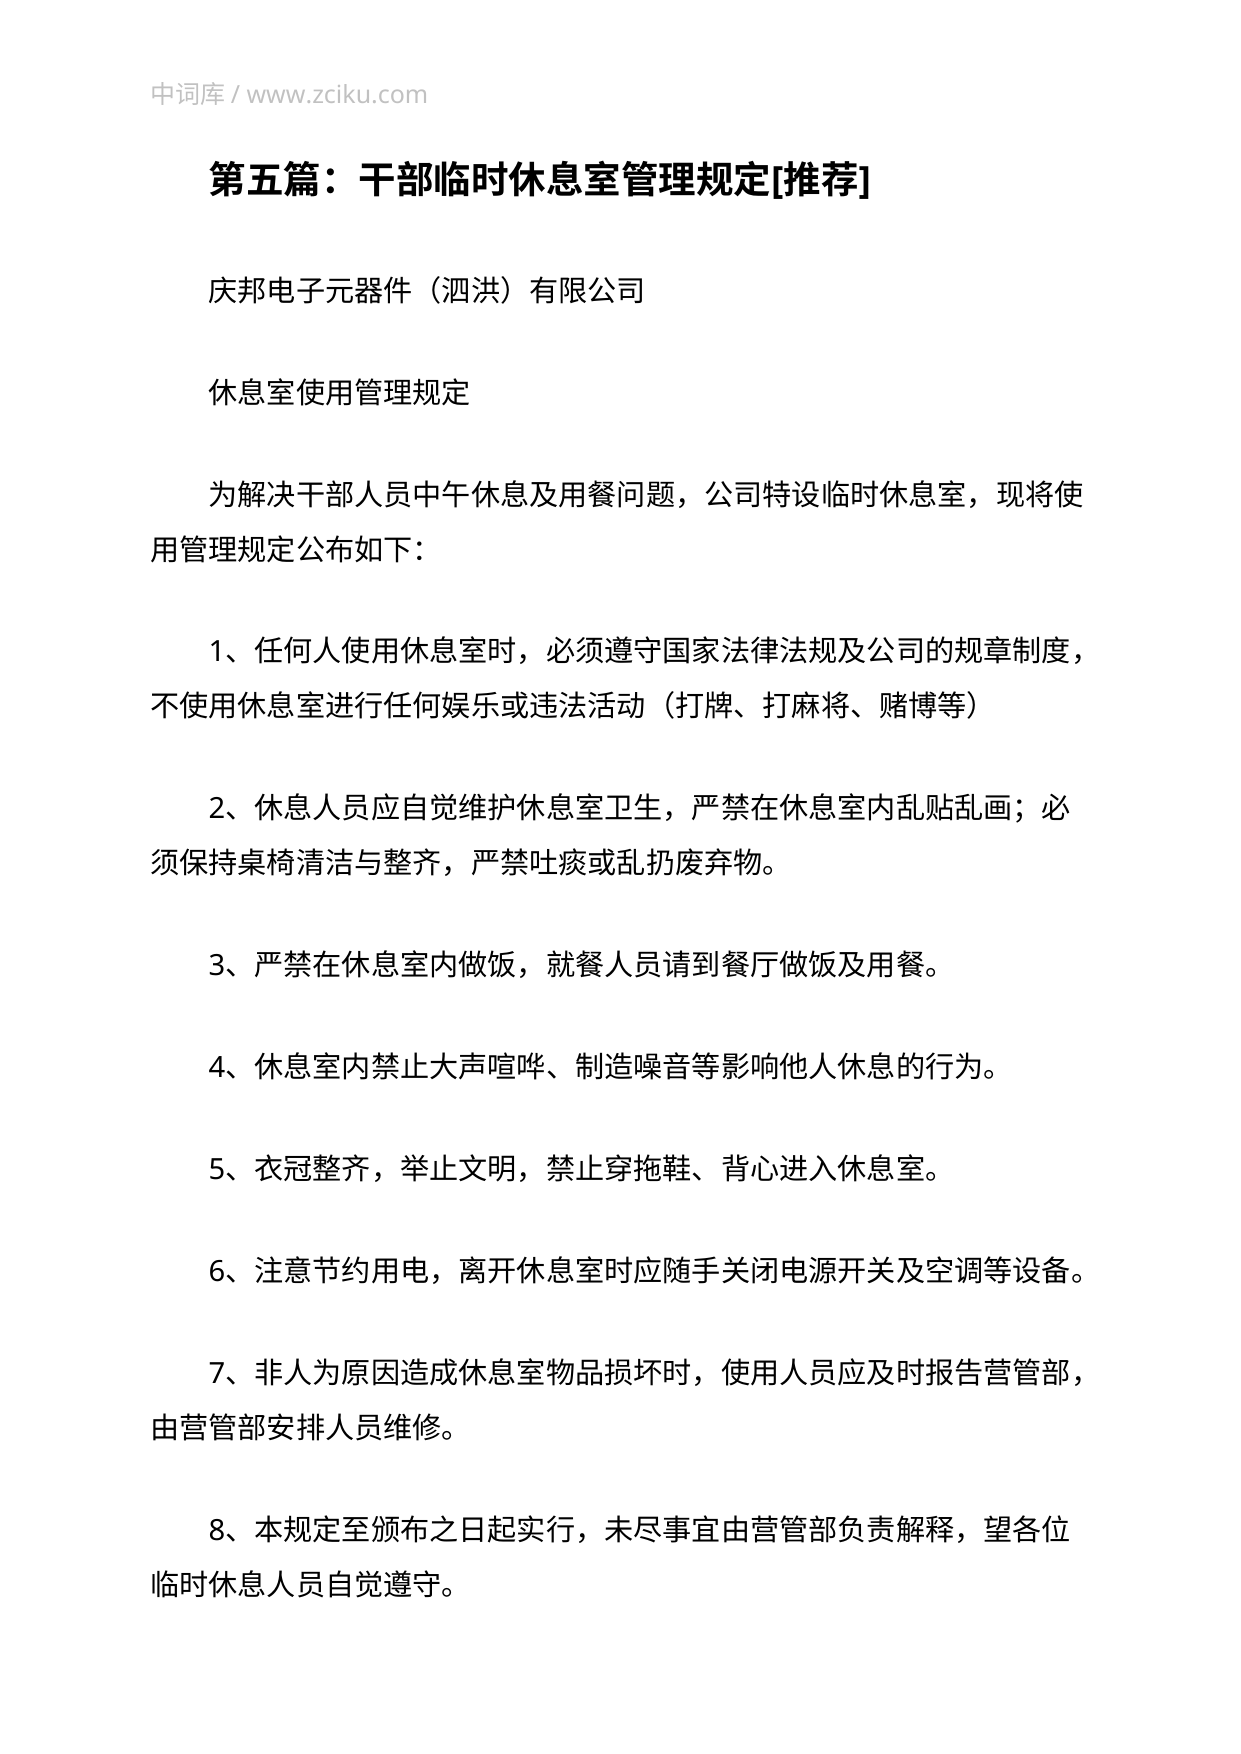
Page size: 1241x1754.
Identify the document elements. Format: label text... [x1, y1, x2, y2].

text 为解决干部人员中午休息及用餐问题，公司特设临时休息室，现将使用管理规定公布如下： [150, 471, 1090, 568]
text 8、本规定至颁布之日起实行，未尽事宜由营管部负责解释，望各位临时休息人员自觉遵守。 [150, 1506, 1090, 1603]
text 7、非人为原因造成休息室物品损坏时，使用人员应及时报告营管部，由营管部安排人员维修。 [150, 1349, 1090, 1447]
text 休息室使用管理规定 [150, 369, 1090, 412]
text 庆邦电子元器件（泗洪）有限公司 [150, 268, 1090, 310]
text 6、注意节约用电，离开休息室时应随手关闭电源开关及空调等设备。 [150, 1247, 1090, 1290]
text 3、严禁在休息室内做饭，就餐人员请到餐厅做饭及用餐。 [150, 941, 1090, 984]
text 4、休息室内禁止大声喧哗、制造噪音等影响他人休息的行为。 [150, 1043, 1090, 1086]
text 5、衣冠整齐，举止文明，禁止穿拖鞋、背心进入休息室。 [150, 1145, 1090, 1188]
text 第五篇：干部临时休息室管理规定[推荐] [150, 150, 1090, 204]
text 2、休息人员应自觉维护休息室卫生，严禁在休息室内乱贴乱画；必须保持桌椅清洁与整齐，严禁吐痰或乱扔废弃物。 [150, 784, 1090, 882]
text 1、任何人使用休息室时，必须遵守国家法律法规及公司的规章制度，不使用休息室进行任何娱乐或违法活动（打牌、打麻将、赌博等） [150, 628, 1090, 725]
